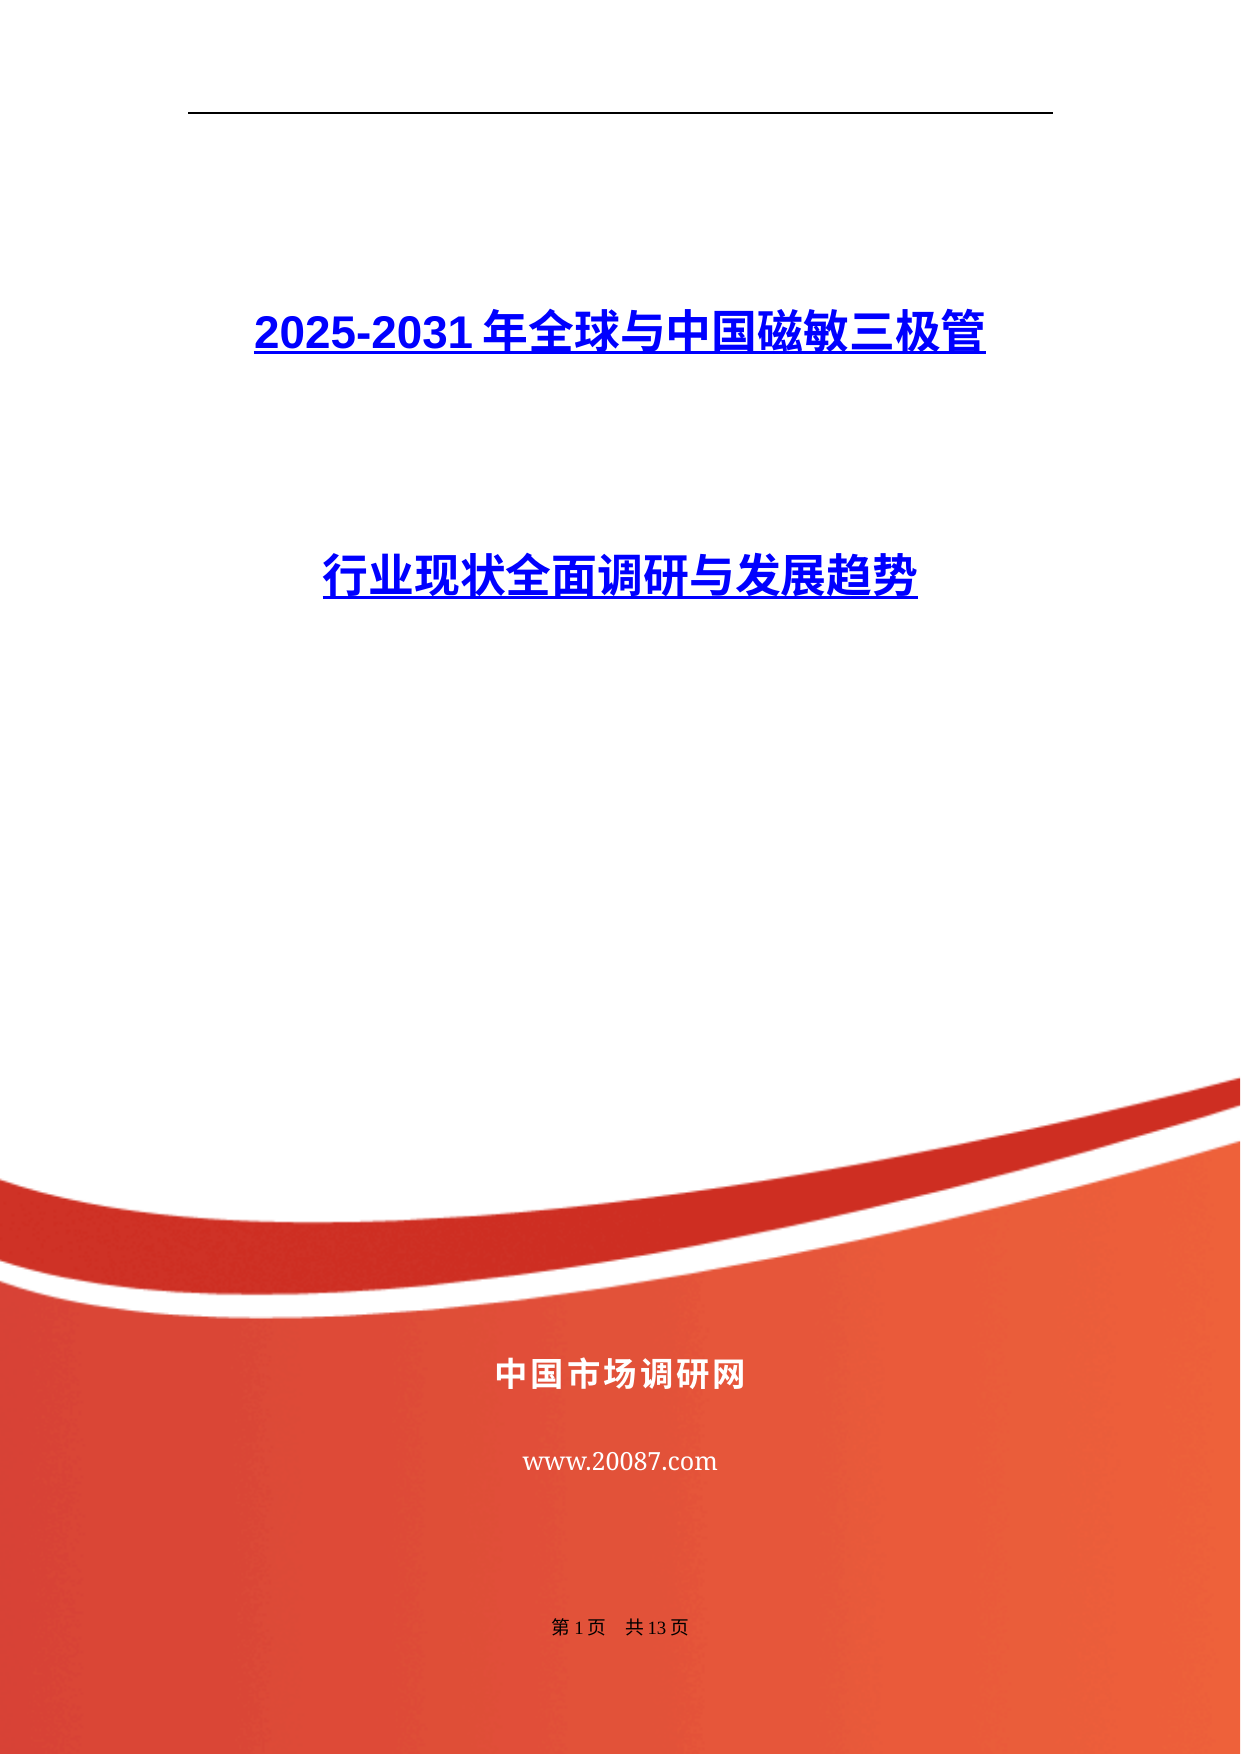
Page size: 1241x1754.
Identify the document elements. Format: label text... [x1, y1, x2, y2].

text www.20087.com [187, 1428, 1053, 1493]
table_header 2025-2031年全球与中国磁敏三极管行业现状全面调研与发展趋势 [188, 207, 1053, 773]
subtitle 中国市场调研网 [187, 1339, 1053, 1404]
picture [0, 1006, 1241, 1754]
